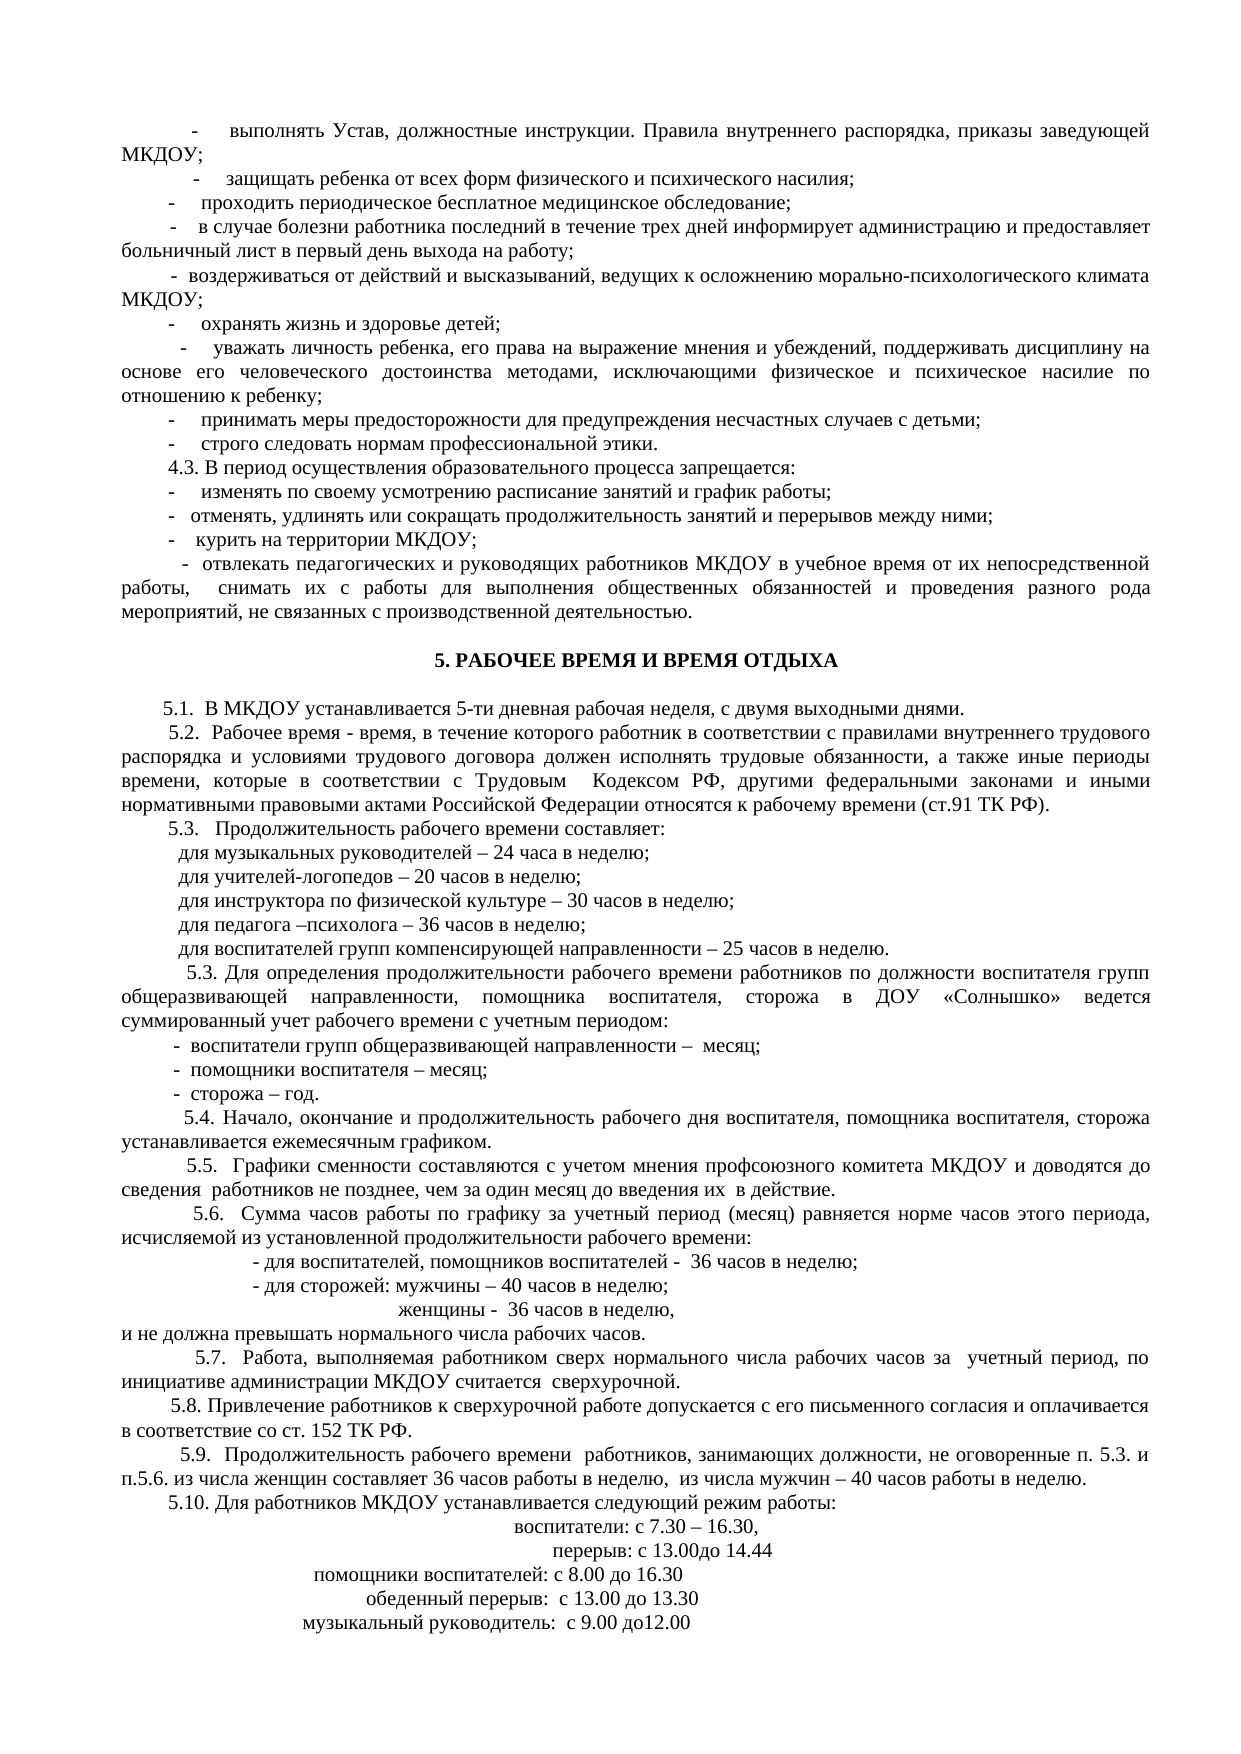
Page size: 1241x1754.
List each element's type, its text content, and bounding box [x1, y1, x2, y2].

text для воспитателей групп компенсирующей направленности – 25 часов в неделю. [121, 936, 1152, 960]
text 5.2. Рабочее время - время, в течение которого работник в соответствии с правилами внутреннего трудового распорядка и условиями трудового договора должен исполнять трудовые обязанности, а также иные периоды времени, которые в соответствии с Трудовым Кодексом РФ, другими федеральными законами и иными нормативными правовыми актами Российской Федерации относятся к рабочему времени (ст.91 ТК РФ). [121, 720, 1152, 816]
text - строго следовать нормам профессиональной этики. [121, 431, 1152, 455]
text для музыкальных руководителей – 24 часа в неделю; [121, 840, 1152, 864]
text 5.8. Привлечение работников к сверхурочной работе допускается с его письменного согласия и оплачивается в соответствие со ст. 152 ТК РФ. [121, 1393, 1152, 1442]
text 4.3. В период осуществления образовательного процесса запрещается: [121, 455, 1152, 479]
text женщины - 36 часов в неделю, [252, 1297, 1152, 1321]
text - охранять жизнь и здоровье детей; [121, 311, 1152, 335]
text - помощники воспитателя – месяц; [121, 1057, 1152, 1081]
text обеденный перерыв: с 13.00 до 13.30 [121, 1586, 1152, 1610]
text - принимать меры предосторожности для предупреждения несчастных случаев с детьми; [121, 407, 1152, 431]
text - отменять, удлинять или сокращать продолжительность занятий и перерывов между ними; [121, 503, 1152, 527]
text - сторожа – год. [121, 1081, 1152, 1105]
text - воспитатели групп общеразвивающей направленности – месяц; [121, 1032, 1152, 1057]
text - выполнять Устав, должностные инструкции. Правила внутреннего распорядка, приказы заведующей МКДОУ; [121, 118, 1152, 166]
text для инструктора по физической культуре – 30 часов в неделю; [121, 888, 1152, 912]
text 5.5. Графики сменности составляются с учетом мнения профсоюзного комитета МКДОУ и доводятся до сведения работников не позднее, чем за один месяц до введения их в действие. [121, 1153, 1152, 1201]
text - отвлекать педагогических и руководящих работников МКДОУ в учебное время от их непосредственной работы, снимать их с работы для выполнения общественных обязанностей и проведения разного рода мероприятий, не связанных с производственной деятельностью. [121, 551, 1152, 623]
text 5.3. Продолжительность рабочего времени составляет: [121, 816, 1152, 840]
text - воздерживаться от действий и высказываний, ведущих к осложнению морально-психологического климата МКДОУ; [121, 262, 1152, 311]
text воспитатели: с 7.30 – 16.30, [121, 1514, 1152, 1538]
text 5.9. Продолжительность рабочего времени работников, занимающих должности, не оговоренные п. 5.3. и п.5.6. из числа женщин составляет 36 часов работы в неделю, из числа мужчин – 40 часов работы в неделю. [121, 1442, 1152, 1490]
text 5.4. Начало, окончание и продолжительность рабочего дня воспитателя, помощника воспитателя, сторожа устанавливается ежемесячным графиком. [121, 1105, 1152, 1153]
text 5.1. В МКДОУ устанавливается 5-ти дневная рабочая неделя, с двумя выходными днями. [121, 696, 1152, 720]
text - курить на территории МКДОУ; [121, 527, 1152, 551]
text перерыв: с 13.00до 14.44 [121, 1538, 1152, 1562]
text - для сторожей: мужчины – 40 часов в неделю; [252, 1273, 1152, 1297]
text 5.3. Для определения продолжительности рабочего времени работников по должности воспитателя групп общеразвивающей направленности, помощника воспитателя, сторожа в ДОУ «Солнышко» ведется суммированный учет рабочего времени с учетным периодом: [121, 960, 1152, 1032]
text для учителей-логопедов – 20 часов в неделю; [121, 864, 1152, 888]
text - проходить периодическое бесплатное медицинское обследование; [121, 190, 1152, 214]
text - в случае болезни работника последний в течение трех дней информирует администрацию и предоставляет больничный лист в первый день выхода на работу; [121, 214, 1152, 262]
text - уважать личность ребенка, его права на выражение мнения и убеждений, поддерживать дисциплину на основе его человеческого достоинства методами, исключающими физическое и психическое насилие по отношению к ребенку; [121, 335, 1152, 407]
text 5.7. Работа, выполняемая работником сверх нормального числа рабочих часов за учетный период, по инициативе администрации МКДОУ считается сверхурочной. [121, 1345, 1152, 1393]
text и не должна превышать нормального числа рабочих часов. [121, 1321, 1152, 1345]
text - для воспитателей, помощников воспитателей - 36 часов в неделю; [252, 1249, 1152, 1273]
text для педагога –психолога – 36 часов в неделю; [121, 912, 1152, 936]
text помощники воспитателей: с 8.00 до 16.30 [121, 1562, 1152, 1586]
text 5. РАБОЧЕЕ ВРЕМЯ И ВРЕМЯ ОТДЫХА [121, 647, 1152, 672]
text - изменять по своему усмотрению расписание занятий и график работы; [121, 479, 1152, 503]
text - защищать ребенка от всех форм физического и психического насилия; [177, 166, 1152, 190]
text музыкальный руководитель: с 9.00 до12.00 [177, 1610, 1152, 1634]
text 5.6. Сумма часов работы по графику за учетный период (месяц) равняется норме часов этого периода, исчисляемой из установленной продолжительности рабочего времени: [121, 1201, 1152, 1249]
text 5.10. Для работников МКДОУ устанавливается следующий режим работы: [121, 1490, 1152, 1514]
